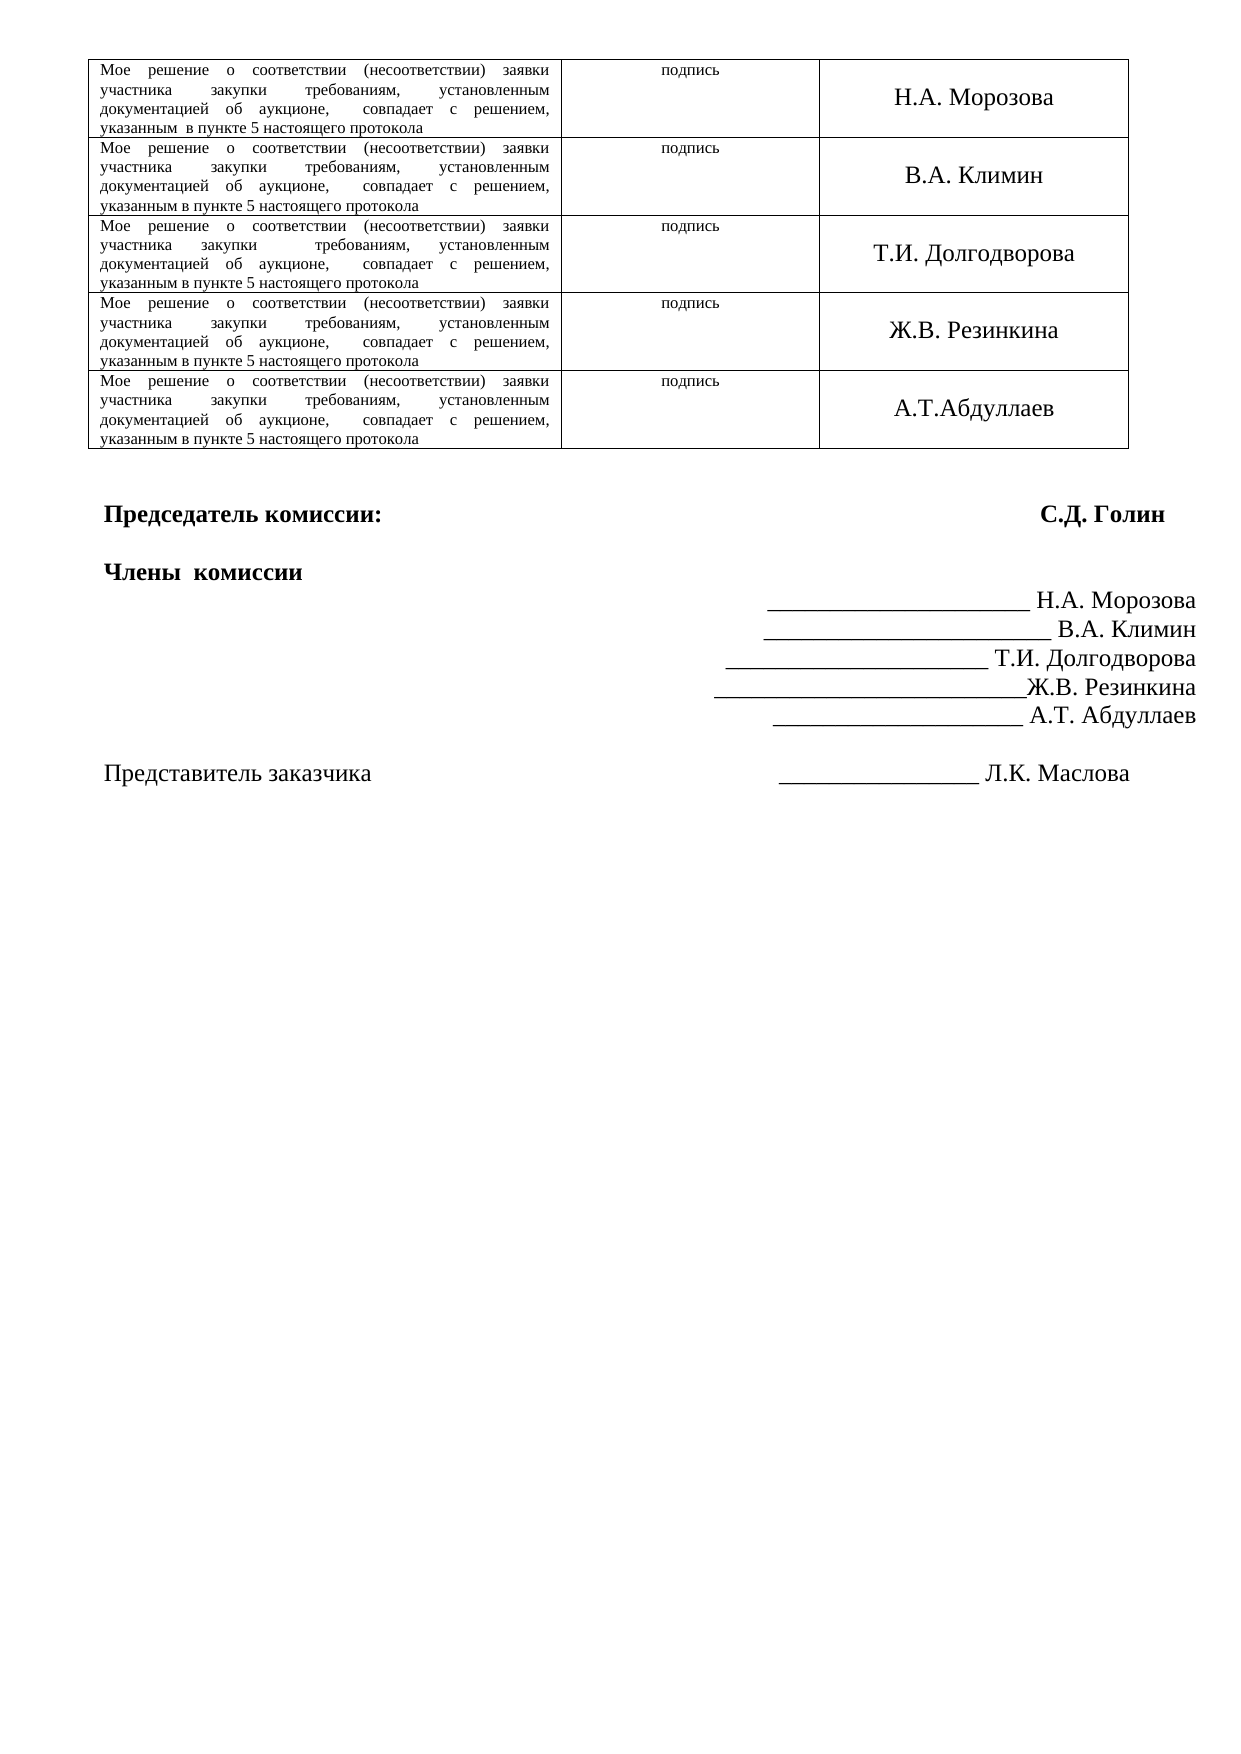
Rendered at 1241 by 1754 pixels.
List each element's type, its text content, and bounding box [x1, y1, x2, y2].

table_cell А.Т.Абдуллаев [820, 371, 1128, 448]
table_cell Н.А. Морозова [820, 60, 1128, 137]
table_cell Ж.В. Резинкина [820, 293, 1128, 370]
text Представитель заказчика ________________ Л.К. Маслова [103, 758, 1196, 787]
text _____________________ Т.И. Долгодворова [103, 643, 1196, 672]
text _____________________ Н.А. Морозова [103, 585, 1196, 614]
text _______________________ В.А. Климин [103, 614, 1196, 643]
table_cell подпись [562, 138, 819, 214]
text _________________________Ж.В. Резинкина [103, 672, 1196, 700]
table_cell подпись [562, 371, 819, 448]
table_cell В.А. Климин [820, 138, 1128, 214]
table_cell Т.И. Долгодворова [820, 216, 1128, 292]
table_cell подпись [562, 216, 819, 292]
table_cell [89, 60, 561, 137]
text Председатель комиссии: С.Д. Голин [103, 499, 1196, 528]
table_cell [89, 138, 561, 214]
text ____________________ А.Т. Абдуллаев [103, 700, 1196, 729]
table_cell подпись [562, 60, 819, 137]
table_cell подпись [562, 293, 819, 370]
text Члены комиссии [103, 557, 1196, 585]
